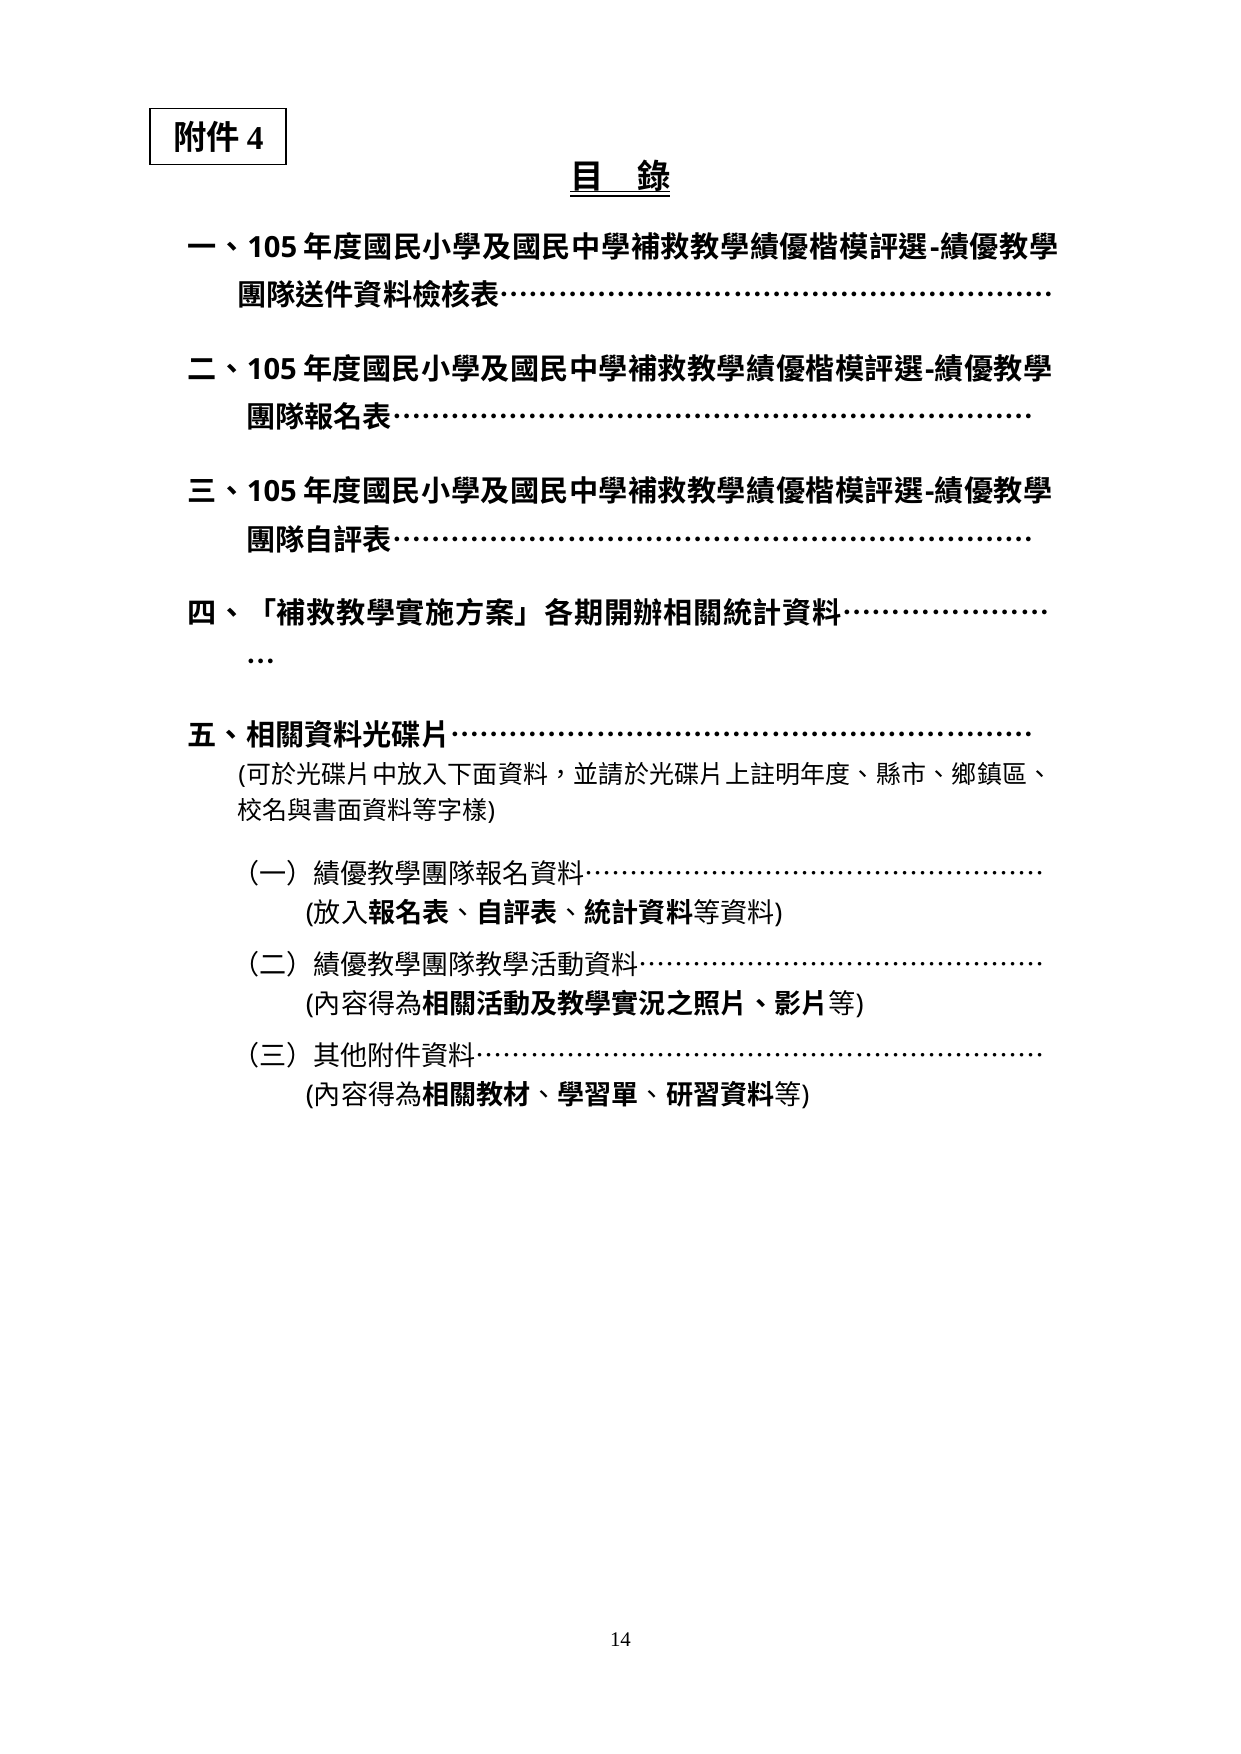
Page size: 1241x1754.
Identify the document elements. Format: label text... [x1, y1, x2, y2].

text 二、105年度國民小學及國民中學補救教學績優楷模評選-績優教學團隊報名表………………………………………………………… [187, 345, 1053, 436]
text (內容得為相關活動及教學實況之照片、影片等) [306, 982, 1053, 1021]
text (內容得為相關教材、學習單、研習資料等) [306, 1073, 1053, 1113]
text （三）其他附件資料……………………………………………………… [232, 1034, 1053, 1073]
text 四、「補救教學實施方案」各期開辦相關統計資料…………………… [187, 590, 1053, 681]
text （二）績優教學團隊教學活動資料……………………………………… [232, 943, 1053, 982]
text 三、105年度國民小學及國民中學補救教學績優楷模評選-績優教學團隊自評表………………………………………………………… [187, 468, 1053, 558]
text 五、相關資料光碟片…………………………………………………… [187, 712, 1053, 754]
text 目 錄 [188, 150, 1053, 198]
text (可於光碟片中放入下面資料，並請於光碟片上註明年度、縣市、鄉鎮區、校名與書面資料等字樣) [237, 754, 1053, 827]
text （一）績優教學團隊報名資料…………………………………………… [232, 852, 1053, 891]
text 一、105年度國民小學及國民中學補救教學績優楷模評選-績優教學團隊送件資料檢核表………………………………………………… [187, 223, 1059, 314]
text (放入報名表、自評表、統計資料等資料) [306, 891, 1053, 930]
